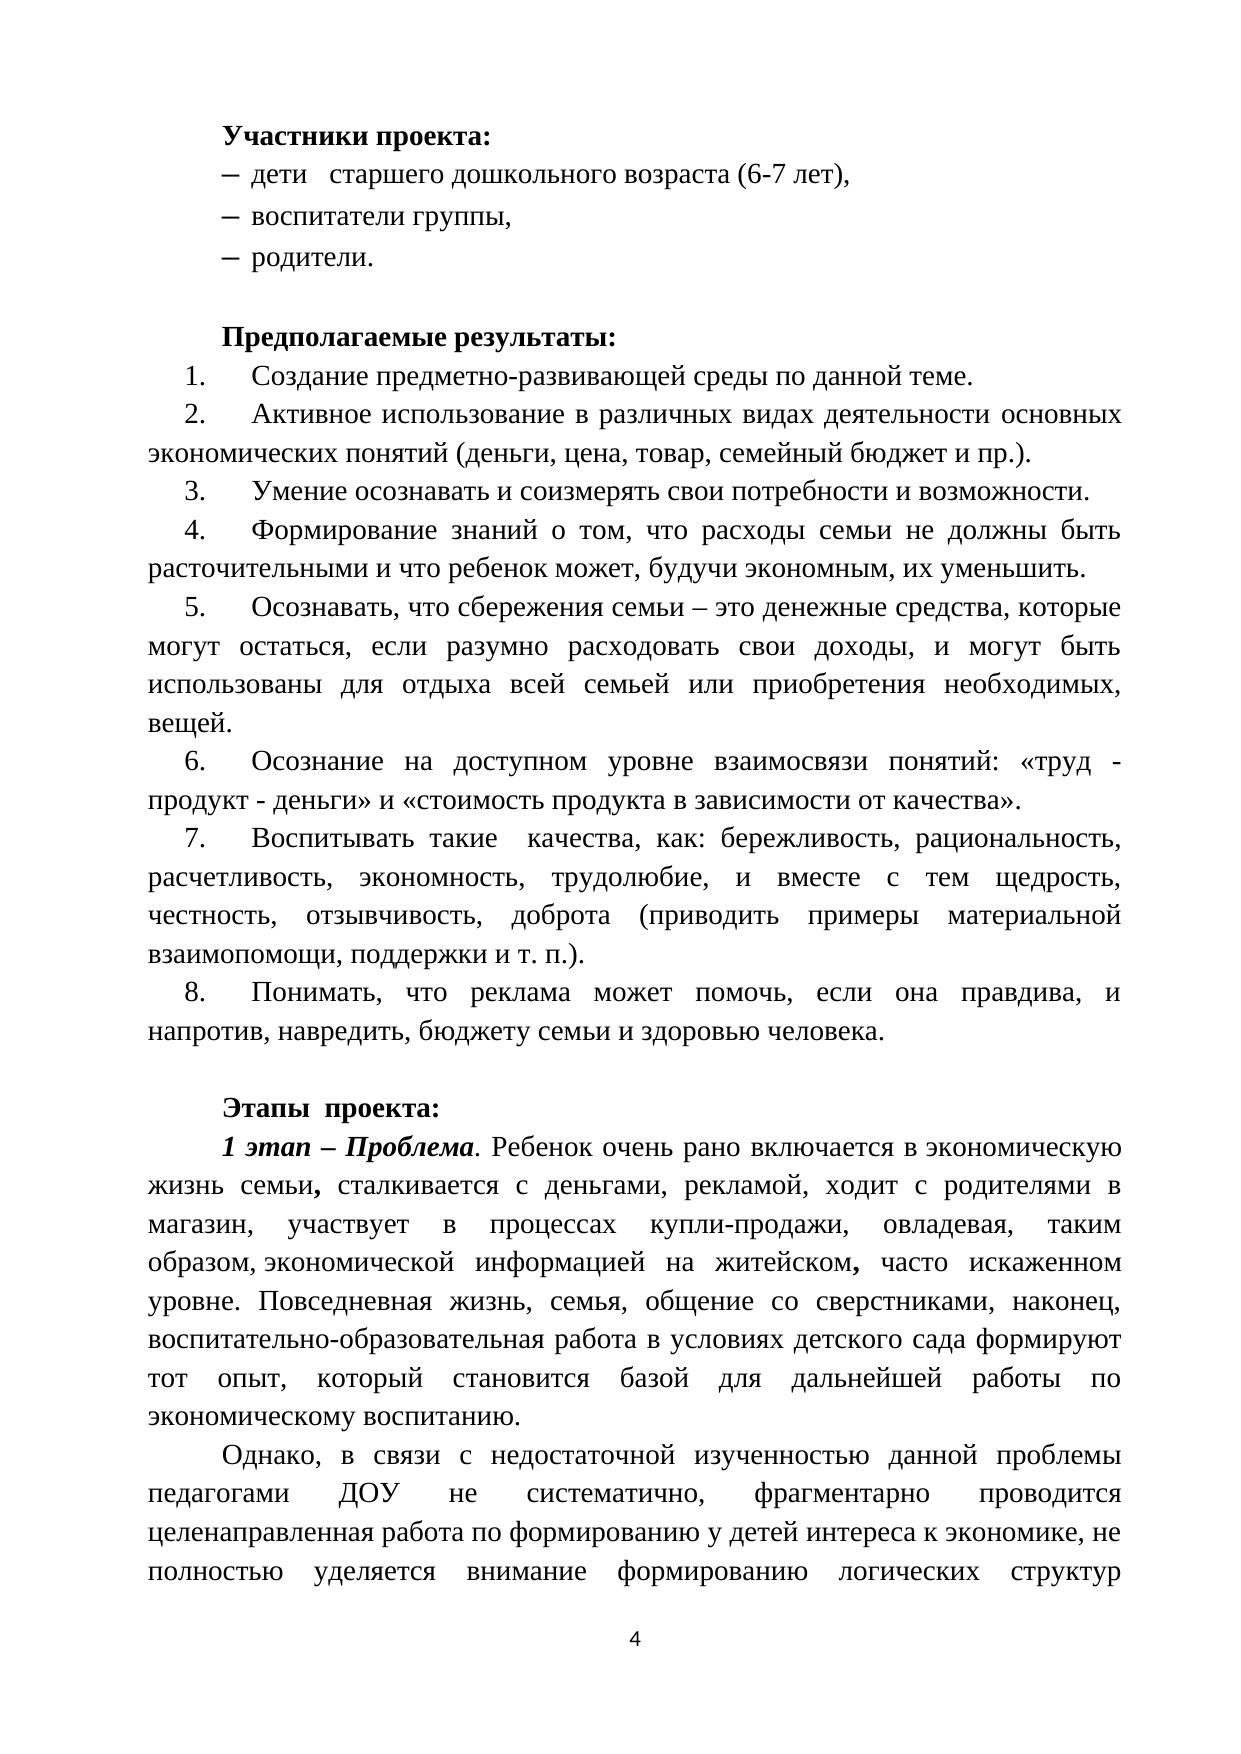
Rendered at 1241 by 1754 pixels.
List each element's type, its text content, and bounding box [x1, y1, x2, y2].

text Участники проекта: [148, 118, 1122, 152]
text Этапы проекта: [148, 1090, 1122, 1124]
list Формирование знаний о том, что расходы семьи не должны быть расточительными и что ребенок может, будучи экономным, их уменьшить. [148, 512, 1122, 584]
text Предполагаемые результаты: [148, 319, 1122, 353]
text 1 этап – Проблема. Ребенок очень рано включается в экономическую жизнь семьи, сталкивается с деньгами, рекламой, ходит с родителями в магазин, участвует в процессах купли-продажи, овладевая, таким образом, экономической информацией на житейском, часто искаженном уровне. Повседневная жизнь, семья, общение со сверстниками, наконец, воспитательно-образовательная работа в условиях детского сада формируют тот опыт, который становится базой для дальнейшей работы по экономическому воспитанию. [148, 1239, 1122, 1274]
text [148, 1437, 1122, 1586]
list Создание предметно-развивающей среды по данной теме. [148, 358, 1122, 391]
text 1 этап – Проблема. Ребенок очень рано включается в экономическую жизнь семьи, сталкивается с деньгами, рекламой, ходит с родителями в магазин, участвует в процессах купли-продажи, овладевая, таким образом, экономической информацией на житейском, часто искаженном уровне. Повседневная жизнь, семья, общение со сверстниками, наконец, воспитательно-образовательная работа в условиях детского сада формируют тот опыт, который становится базой для дальнейшей работы по экономическому воспитанию. [148, 1129, 1122, 1206]
list Понимать, что реклама может помочь, если она правдива, и напротив, навредить, бюджету семьи и здоровью человека. [148, 974, 1122, 1047]
list Осознание на доступном уровне взаимосвязи понятий: «труд - продукт - деньги» и «стоимость продукта в зависимости от качества». [148, 743, 1122, 815]
text 1 этап – Проблема. Ребенок очень рано включается в экономическую жизнь семьи, сталкивается с деньгами, рекламой, ходит с родителями в магазин, участвует в процессах купли-продажи, овладевая, таким образом, экономической информацией на житейском, часто искаженном уровне. Повседневная жизнь, семья, общение со сверстниками, наконец, воспитательно-образовательная работа в условиях детского сада формируют тот опыт, который становится базой для дальнейшей работы по экономическому воспитанию. [148, 1275, 1122, 1432]
list Осознавать, что сбережения семьи – это денежные средства, которые могут остаться, если разумно расходовать свои доходы, и могут быть использованы для отдыха всей семьей или приобретения необходимых, вещей. [148, 589, 1122, 738]
list родители. [222, 239, 1122, 275]
list дети старшего дошкольного возраста (6-7 лет), [222, 157, 1122, 193]
list Воспитывать такие качества, как: бережливость, рациональность, расчетливость, экономность, трудолюбие, и вместе с тем щедрость, честность, отзывчивость, доброта (приводить примеры материальной взаимопомощи, поддержки и т. п.). [148, 931, 1122, 969]
list воспитатели группы, [222, 198, 1122, 234]
list Воспитывать такие качества, как: бережливость, рациональность, расчетливость, экономность, трудолюбие, и вместе с тем щедрость, честность, отзывчивость, доброта (приводить примеры материальной взаимопомощи, поддержки и т. п.). [148, 820, 1122, 859]
list Умение осознавать и соизмерять свои потребности и возможности. [148, 473, 1122, 507]
list Активное использование в различных видах деятельности основных экономических понятий (деньги, цена, товар, семейный бюджет и пр.). [148, 396, 1122, 468]
